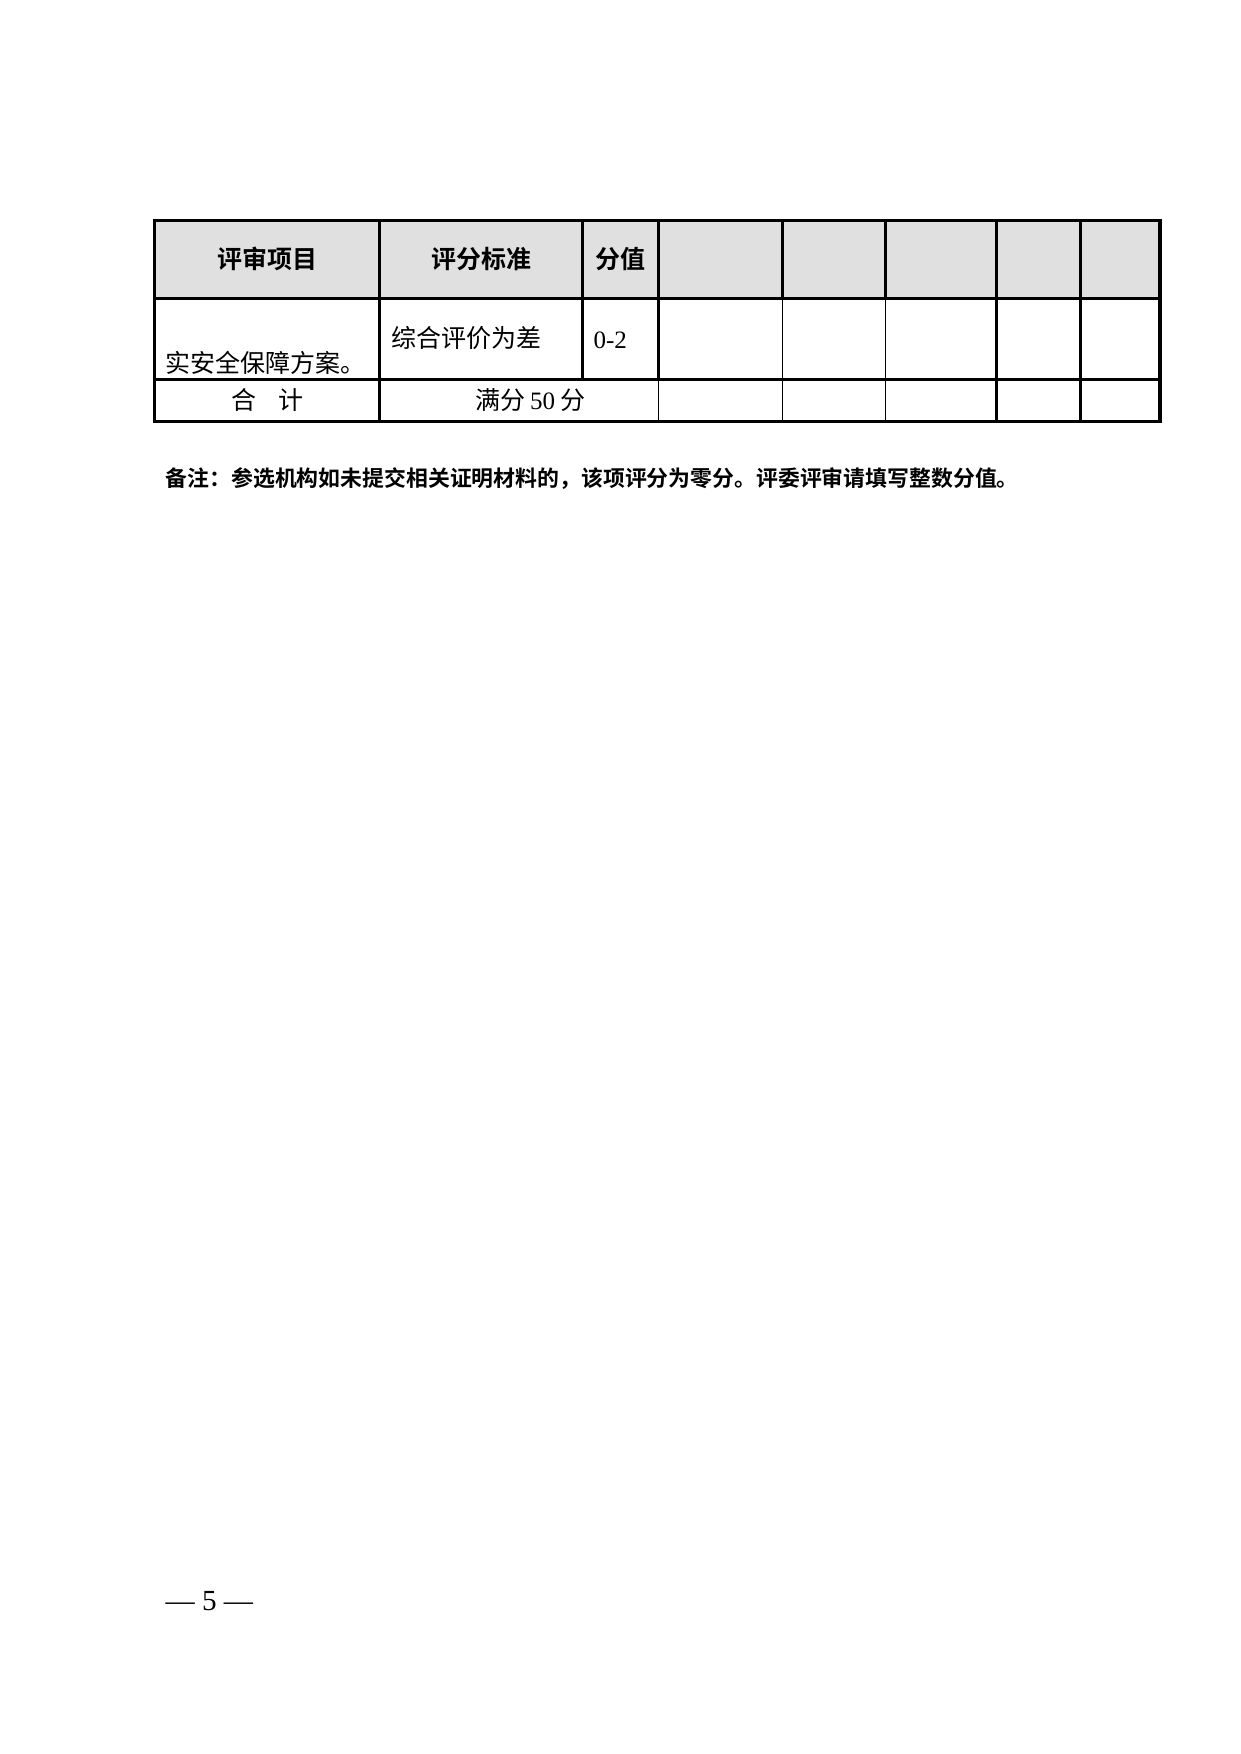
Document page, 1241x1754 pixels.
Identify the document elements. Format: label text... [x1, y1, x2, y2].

table_header [1082, 222, 1158, 297]
table_header [998, 222, 1079, 297]
table_header 评分标准 [381, 222, 581, 297]
table_cell 综合评价为差 [381, 300, 581, 378]
table_header [887, 222, 995, 297]
text 备注：参选机构如未提交相关证明材料的，该项评分为零分。评委评审请填写整数分值。附表3 [165, 461, 1087, 493]
table_cell 满分50分 [381, 381, 658, 420]
table_header 评审项目 [156, 222, 378, 297]
table_header [784, 222, 884, 297]
table_cell [783, 381, 885, 420]
table_cell [886, 381, 995, 420]
table_cell [998, 381, 1079, 420]
table_cell 合 计 [156, 381, 378, 420]
table_cell 0-2 [584, 300, 657, 378]
table_header 分值 [584, 222, 657, 297]
table_cell [1082, 381, 1158, 420]
table_header [660, 222, 781, 297]
table_cell [659, 381, 782, 420]
